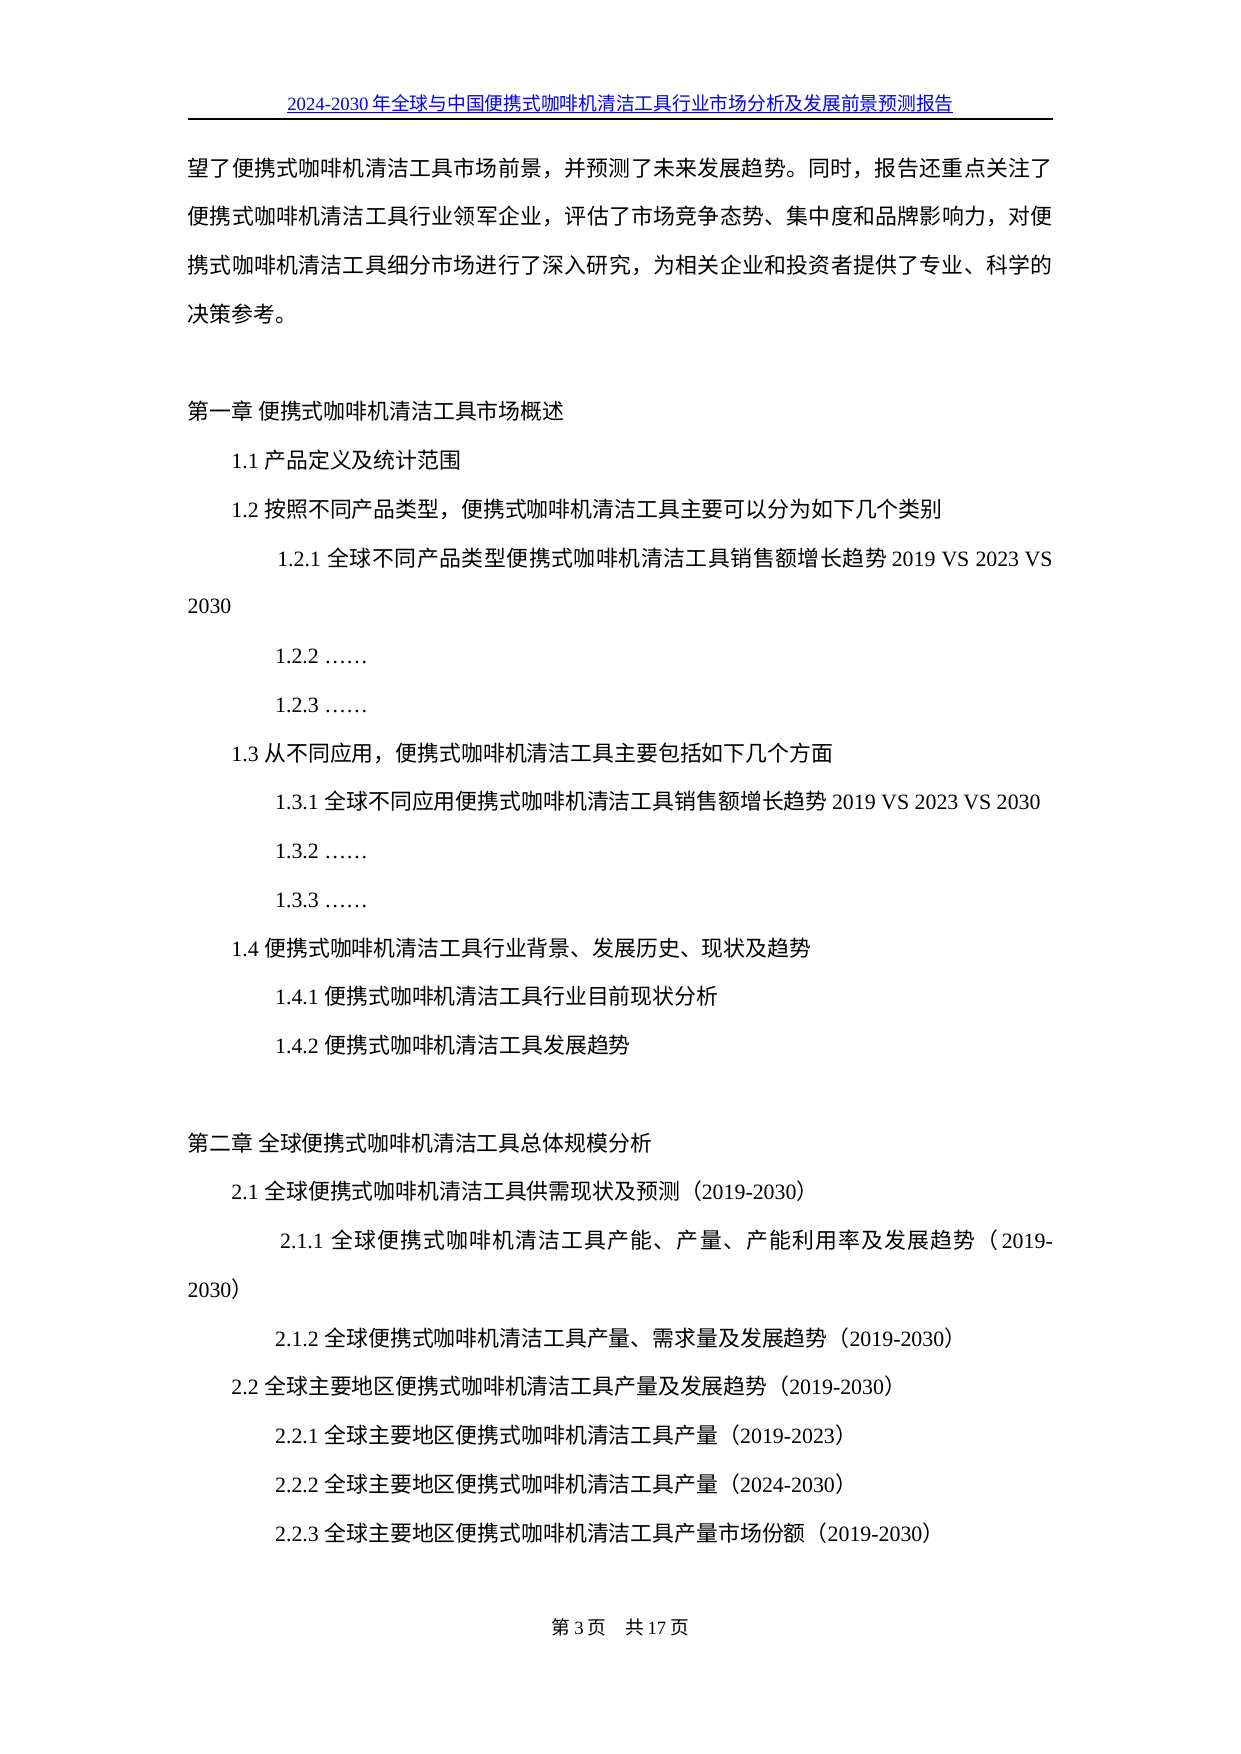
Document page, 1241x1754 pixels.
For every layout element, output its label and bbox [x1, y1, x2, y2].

text [187, 150, 1053, 1548]
